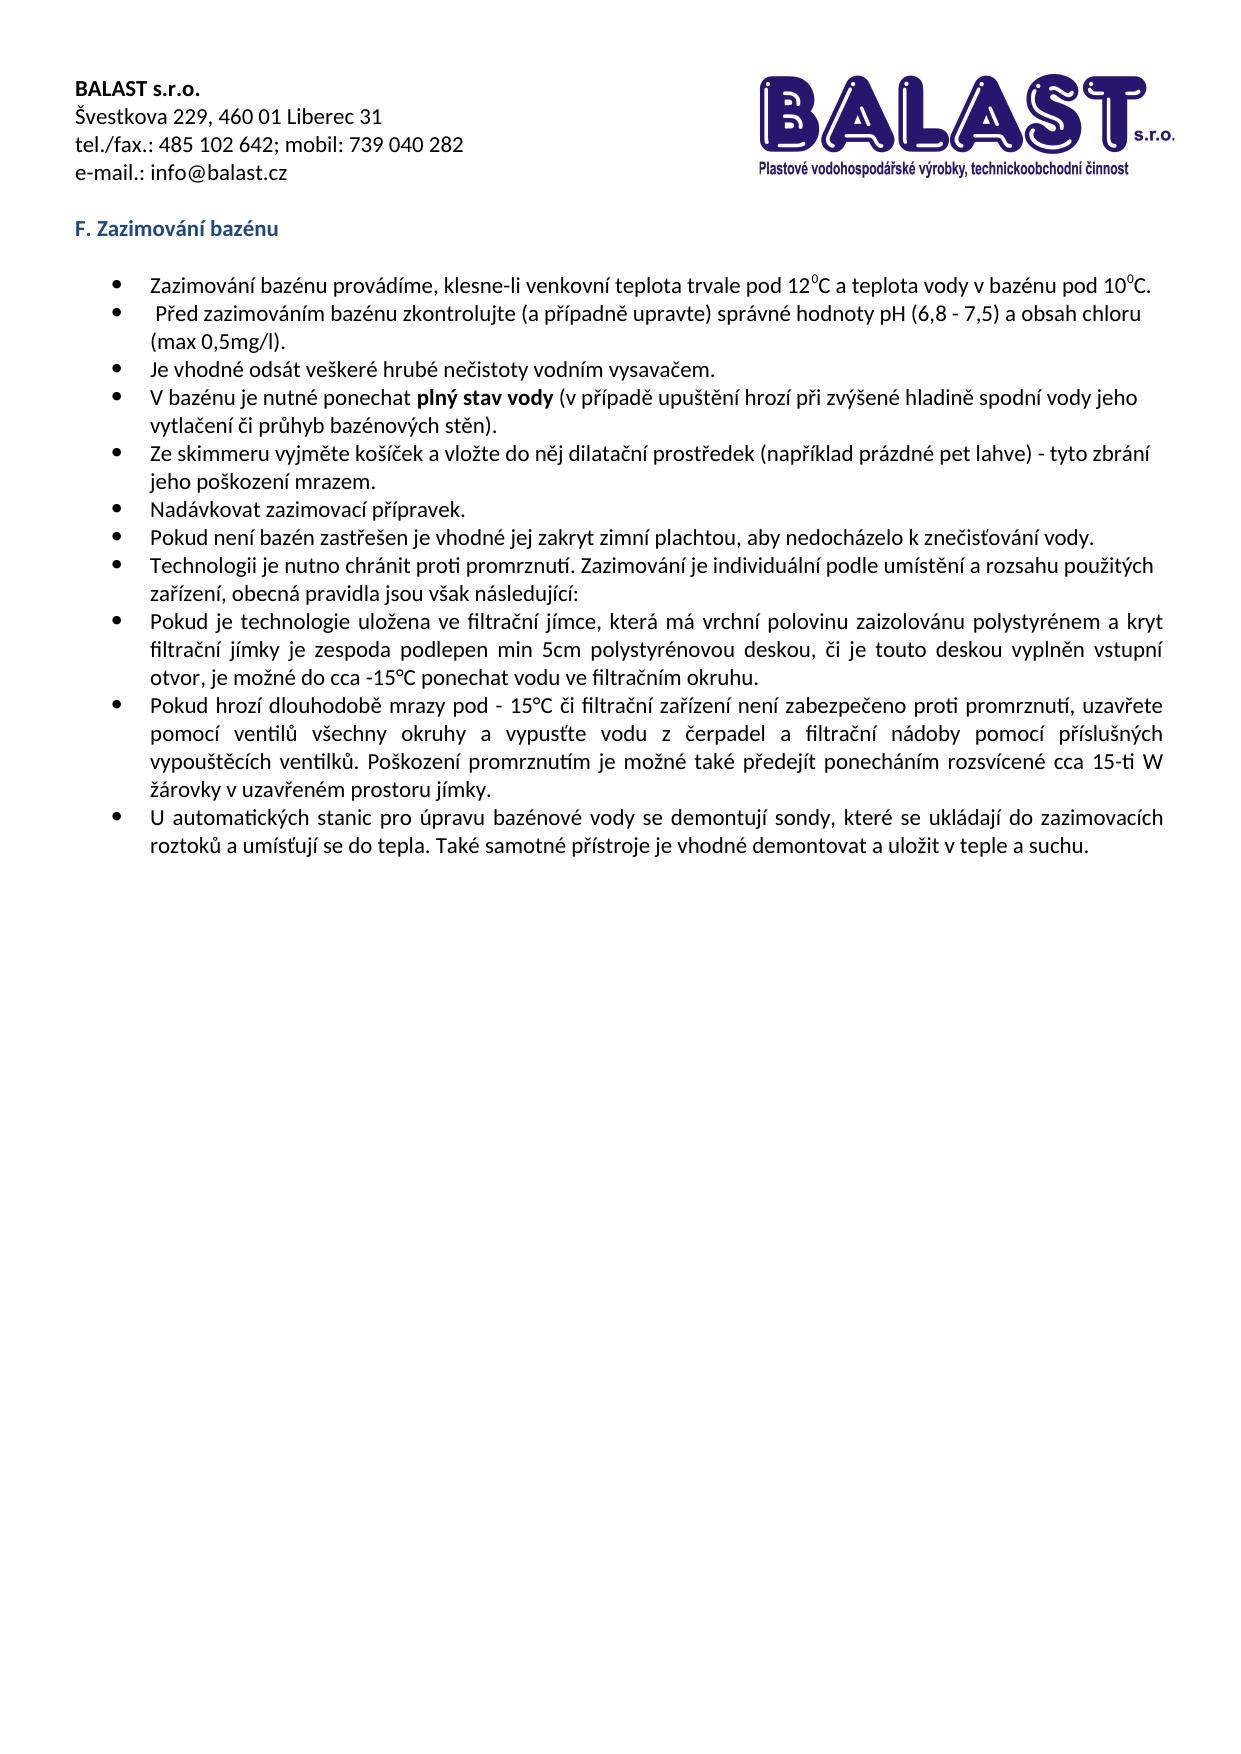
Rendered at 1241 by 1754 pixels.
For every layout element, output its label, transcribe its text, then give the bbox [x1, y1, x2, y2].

list U automatických stanic pro úpravu bazénové vody se demontují sondy, které se ukládají do zazimovacích roztoků a umísťují se do tepla. Také samotné přístroje je vhodné demontovat a uložit v teple a suchu. [112, 803, 1165, 859]
text F. Zazimování bazénu [75, 214, 1165, 242]
list Je vhodné odsát veškeré hrubé nečistoty vodním vysavačem. [112, 355, 1165, 383]
list Před zazimováním bazénu zkontrolujte (a případně upravte) správné hodnoty pH (6,8 - 7,5) a obsah chloru (max 0,5mg/l). [112, 299, 1165, 355]
list Pokud není bazén zastřešen je vhodné jej zakryt zimní plachtou, aby nedocházelo k znečisťování vody. [112, 523, 1165, 551]
list Ze skimmeru vyjměte košíček a vložte do něj dilatační prostředek (například prázdné pet lahve) - tyto zbrání jeho poškození mrazem. [112, 439, 1165, 495]
list V bazénu je nutné ponechat plný stav vody (v případě upuštění hrozí při zvýšené hladině spodní vody jeho vytlačení či průhyb bazénových stěn). [112, 383, 1165, 439]
picture [759, 74, 1175, 178]
list Zazimování bazénu provádíme, klesne-li venkovní teplota trvale pod 120C a teplota vody v bazénu pod 100C. [112, 271, 1165, 299]
list Technologii je nutno chránit proti promrznutí. Zazimování je individuální podle umístění a rozsahu použitých zařízení, obecná pravidla jsou však následující: [112, 551, 1165, 607]
list Pokud hrozí dlouhodobě mrazy pod - 15°C či filtrační zařízení není zabezpečeno proti promrznutí, uzavřete pomocí ventilů všechny okruhy a vypusťte vodu z čerpadel a filtrační nádoby pomocí příslušných vypouštěcích ventilků. Poškození promrznutím je možné také předejít ponecháním rozsvícené cca 15-ti W žárovky v uzavřeném prostoru jímky. [112, 691, 1165, 803]
list Pokud je technologie uložena ve filtrační jímce, která má vrchní polovinu zaizolovánu polystyrénem a kryt filtrační jímky je zespoda podlepen min 5cm polystyrénovou deskou, či je touto deskou vyplněn vstupní otvor, je možné do cca -15°C ponechat vodu ve filtračním okruhu. [112, 607, 1165, 691]
list Nadávkovat zazimovací přípravek. [112, 495, 1165, 523]
